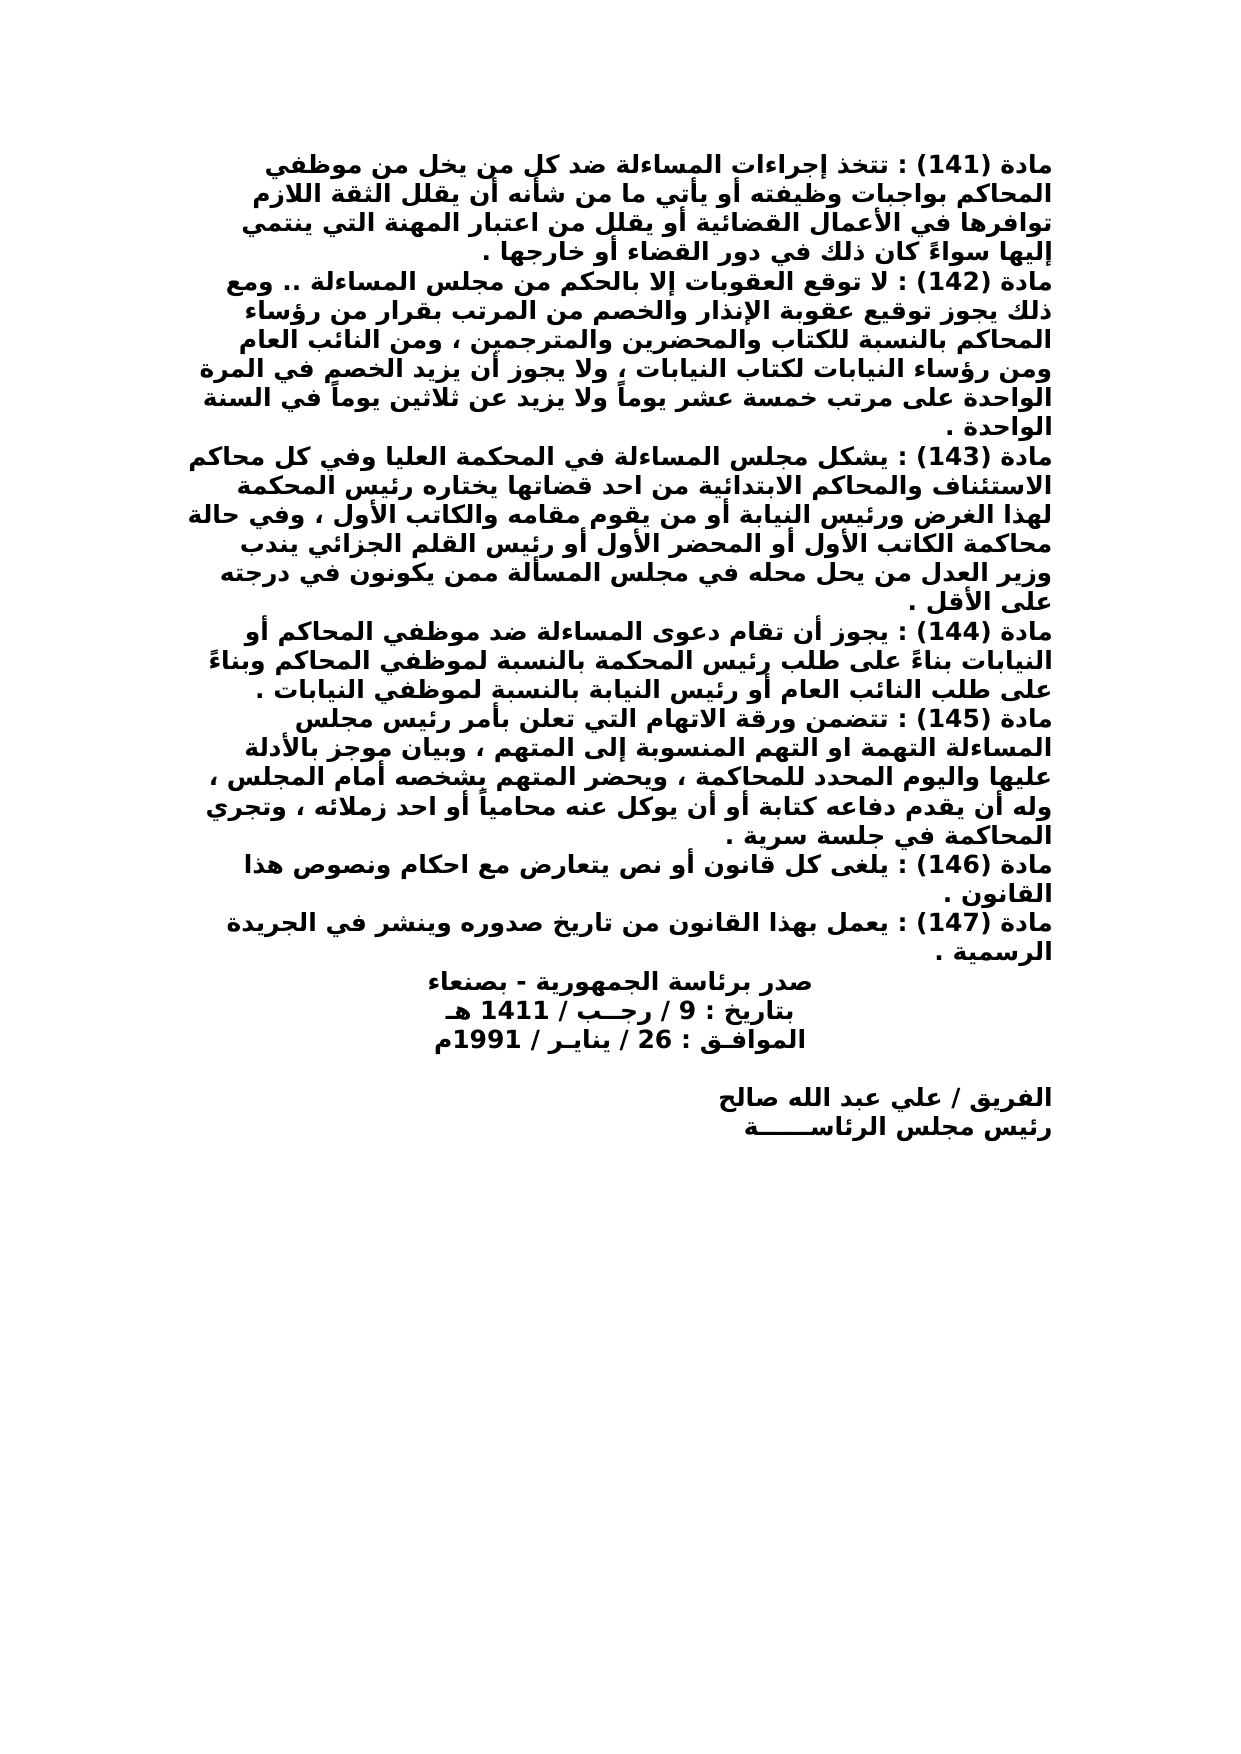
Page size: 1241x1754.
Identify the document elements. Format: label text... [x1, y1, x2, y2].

text مادة (142) : لا توقع العقوبات إلا بالحكم من مجلس المساءلة .. ومع ذلك يجوز توقيع عقوبة الإنذار والخصم من المرتب بقرار من رؤساء المحاكم بالنسبة للكتاب والمحضرين والمترجمين ، ومن النائب العام ومن رؤساء النيابات لكتاب النيابات ، ولا يجوز أن يزيد الخصم في المرة الواحدة على مرتب خمسة عشر يوماً ولا يزيد عن ثلاثين يوماً في السنة الواحدة . [187, 267, 1053, 442]
text رئيس مجلس الرئاســــــة [187, 1112, 1053, 1142]
text مادة (144) : يجوز أن تقام دعوى المساءلة ضد موظفي المحاكم أو النيابات بناءً على طلب رئيس المحكمة بالنسبة لموظفي المحاكم وبناءً على طلب النائب العام أو رئيس النيابة بالنسبة لموظفي النيابات . [187, 617, 1053, 704]
text الفريق / علي عبد الله صالح [187, 1083, 1053, 1112]
text الموافـق : 26 / ينايـر / 1991م [187, 1025, 1053, 1054]
text صدر برئاسة الجمهورية - بصنعاء [187, 967, 1053, 996]
text مادة (141) : تتخذ إجراءات المساءلة ضد كل من يخل من موظفي المحاكم بواجبات وظيفته أو يأتي ما من شأنه أن يقلل الثقة اللازم توافرها في الأعمال القضائية أو يقلل من اعتبار المهنة التي ينتمي إليها سواءً كان ذلك في دور القضاء أو خارجها . [187, 150, 1053, 267]
text مادة (146) : يلغى كل قانون أو نص يتعارض مع احكام ونصوص هذا القانون . [187, 850, 1053, 908]
text مادة (145) : تتضمن ورقة الاتهام التي تعلن بأمر رئيس مجلس المساءلة التهمة او التهم المنسوبة إلى المتهم ، وبيان موجز بالأدلة عليها واليوم المحدد للمحاكمة ، ويحضر المتهم بشخصه أمام المجلس ، وله أن يقدم دفاعه كتابة أو أن يوكل عنه محامياً أو احد زملائه ، وتجري المحاكمة في جلسة سرية . [187, 704, 1053, 850]
text مادة (143) : يشكل مجلس المساءلة في المحكمة العليا وفي كل محاكم الاستئناف والمحاكم الابتدائية من احد قضاتها يختاره رئيس المحكمة لهذا الغرض ورئيس النيابة أو من يقوم مقامه والكاتب الأول ، وفي حالة محاكمة الكاتب الأول أو المحضر الأول أو رئيس القلم الجزائي يندب وزير العدل من يحل محله في مجلس المسألة ممن يكونون في درجته على الأقل . [187, 442, 1053, 617]
text مادة (147) : يعمل بهذا القانون من تاريخ صدوره وينشر في الجريدة الرسمية . [187, 908, 1053, 967]
text بتاريخ : 9 / رجــب / 1411 هـ [187, 996, 1053, 1025]
